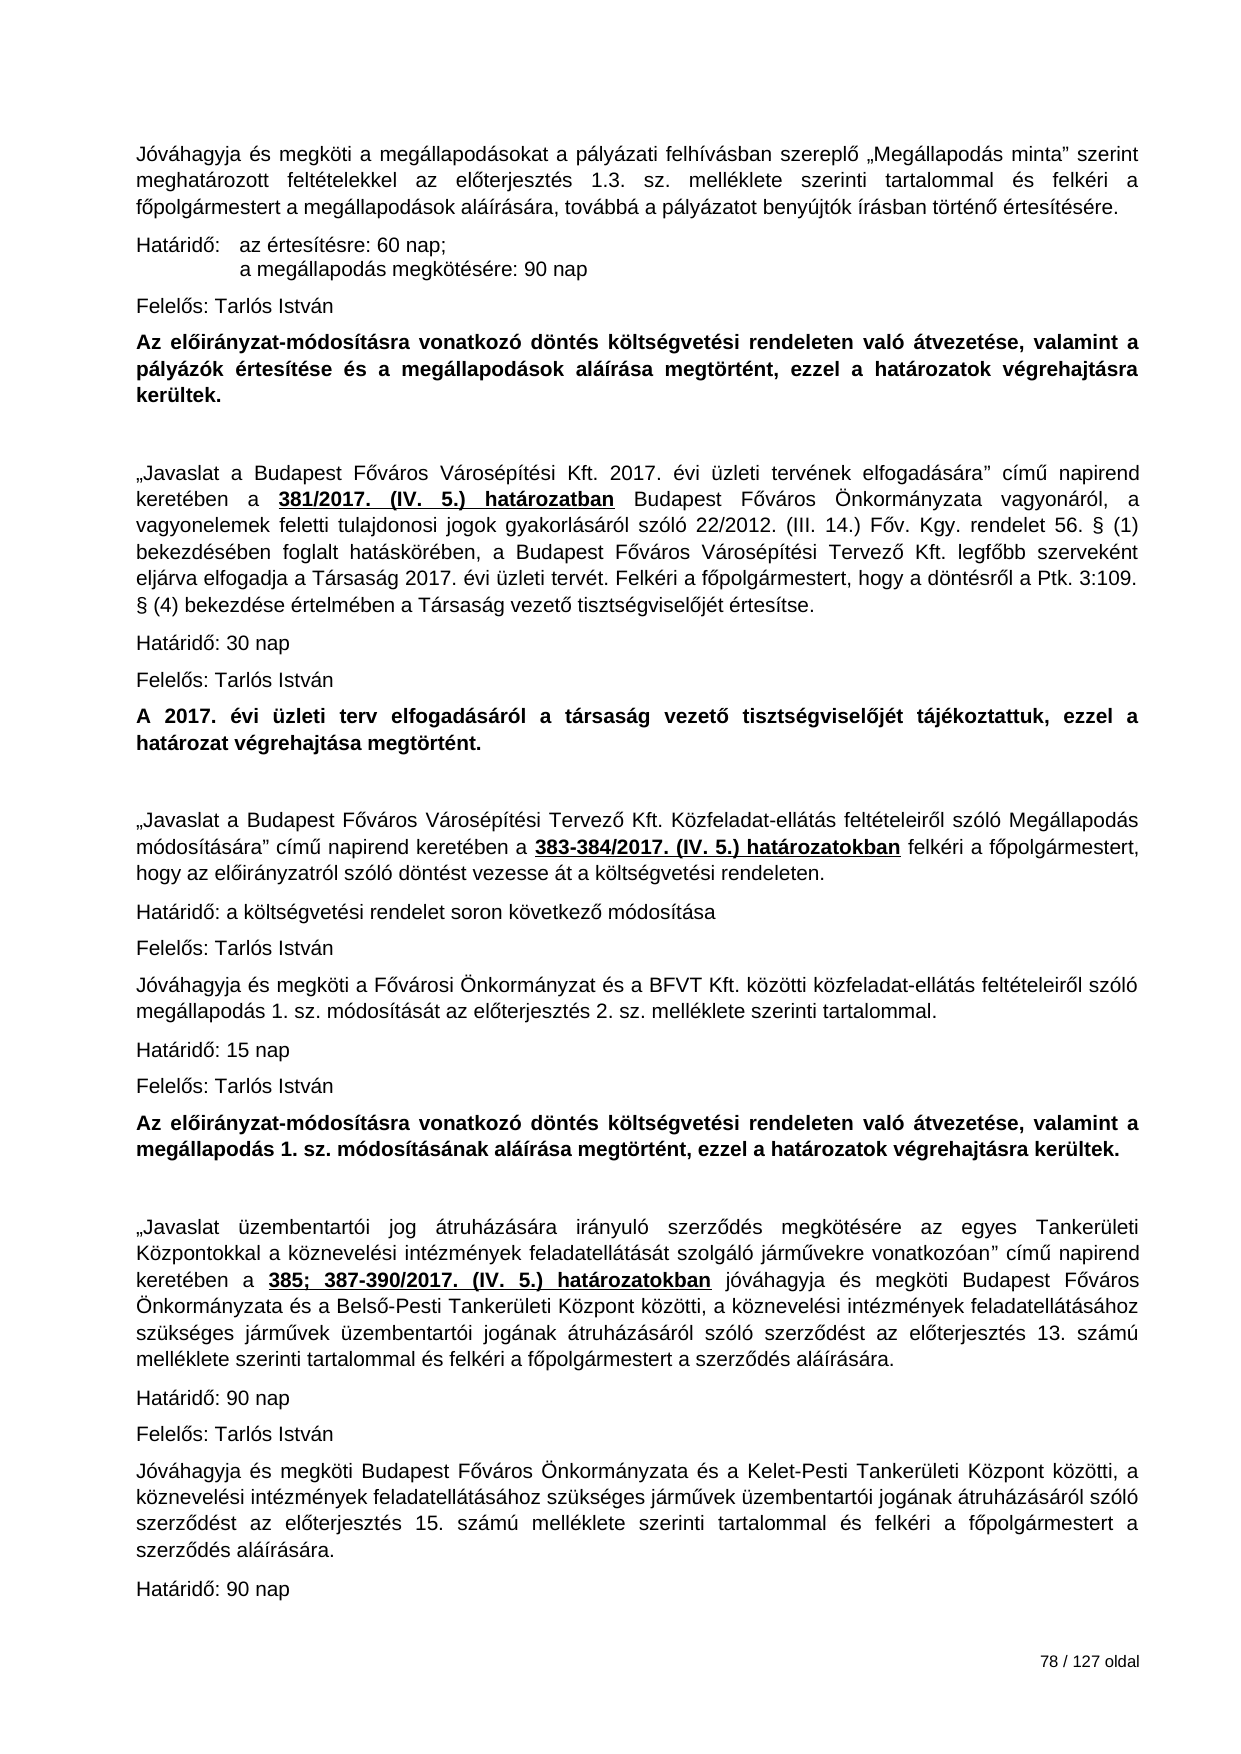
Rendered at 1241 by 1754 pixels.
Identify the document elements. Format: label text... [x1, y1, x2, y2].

text A 2017. évi üzleti terv elfogadásáról a társaság vezető tisztségviselőjét tájékoztattuk, ezzel a határozat végrehajtása megtörtént. [136, 704, 1140, 754]
text Jóváhagyja és megköti Budapest Főváros Önkormányzata és a Kelet-Pesti Tankerületi Központ közötti, a köznevelési intézmények feladatellátásához szükséges járművek üzembentartói jogának átruházásáról szóló szerződést az előterjesztés 15. számú melléklete szerinti tartalommal és felkéri a főpolgármestert a szerződés aláírására. [136, 1458, 1140, 1561]
text Határidő: az értesítésre: 60 nap; [136, 233, 1140, 257]
text „Javaslat a Budapest Főváros Városépítési Kft. 2017. évi üzleti tervének elfogadására” című napirend keretében a 381/2017. (IV. 5.) határozatban Budapest Főváros Önkormányzata vagyonáról, a vagyonelemek feletti tulajdonosi jogok gyakorlásáról szóló 22/2012. (III. 14.) Főv. Kgy. rendelet 56. § (1) bekezdésében foglalt hatáskörében, a Budapest Főváros Városépítési Tervező Kft. legfőbb szerveként eljárva elfogadja a Társaság 2017. évi üzleti tervét. Felkéri a főpolgármestert, hogy a döntésről a Ptk. 3:109. § (4) bekezdése értelmében a Társaság vezető tisztségviselőjét értesítse. [136, 461, 1140, 616]
text Az előirányzat-módosításra vonatkozó döntés költségvetési rendeleten való átvezetése, valamint a megállapodás 1. sz. módosításának aláírása megtörtént, ezzel a határozatok végrehajtásra kerültek. [136, 1111, 1140, 1161]
text Határidő: 30 nap [136, 631, 1140, 655]
text Határidő: 90 nap [136, 1386, 1140, 1409]
text Felelős: Tarlós István [136, 1422, 1140, 1446]
text Határidő: 15 nap [136, 1038, 1140, 1062]
text „Javaslat a Budapest Főváros Városépítési Tervező Kft. Közfeladat-ellátás feltételeiről szóló Megállapodás módosítására” című napirend keretében a 383-384/2017. (IV. 5.) határozatokban felkéri a főpolgármestert, hogy az előirányzatról szóló döntést vezesse át a költségvetési rendeleten. [136, 808, 1140, 885]
text a megállapodás megkötésére: 90 nap [239, 257, 1140, 281]
text Felelős: Tarlós István [136, 1074, 1140, 1098]
text Jóváhagyja és megköti a Fővárosi Önkormányzat és a BFVT Kft. közötti közfeladat-ellátás feltételeiről szóló megállapodás 1. sz. módosítását az előterjesztés 2. sz. melléklete szerinti tartalommal. [136, 973, 1140, 1023]
text Felelős: Tarlós István [136, 936, 1140, 960]
text Határidő: 90 nap [136, 1576, 1140, 1600]
text Felelős: Tarlós István [136, 294, 1140, 318]
text „Javaslat üzembentartói jog átruházására irányuló szerződés megkötésére az egyes Tankerületi Központokkal a köznevelési intézmények feladatellátását szolgáló járművekre vonatkozóan” című napirend keretében a 385; 387-390/2017. (IV. 5.) határozatokban jóváhagyja és megköti Budapest Főváros Önkormányzata és a Belső-Pesti Tankerületi Központ közötti, a köznevelési intézmények feladatellátásához szükséges járművek üzembentartói jogának átruházásáról szóló szerződést az előterjesztés 13. számú melléklete szerinti tartalommal és felkéri a főpolgármestert a szerződés aláírására. [136, 1215, 1140, 1371]
text Felelős: Tarlós István [136, 668, 1140, 692]
text Határidő: a költségvetési rendelet soron következő módosítása [136, 900, 1140, 924]
text Az előirányzat-módosításra vonatkozó döntés költségvetési rendeleten való átvezetése, valamint a pályázók értesítése és a megállapodások aláírása megtörtént, ezzel a határozatok végrehajtásra kerültek. [136, 330, 1140, 407]
text Jóváhagyja és megköti a megállapodásokat a pályázati felhívásban szereplő „Megállapodás minta” szerint meghatározott feltételekkel az előterjesztés 1.3. sz. melléklete szerinti tartalommal és felkéri a főpolgármestert a megállapodások aláírására, továbbá a pályázatot benyújtók írásban történő értesítésére. [136, 142, 1140, 218]
